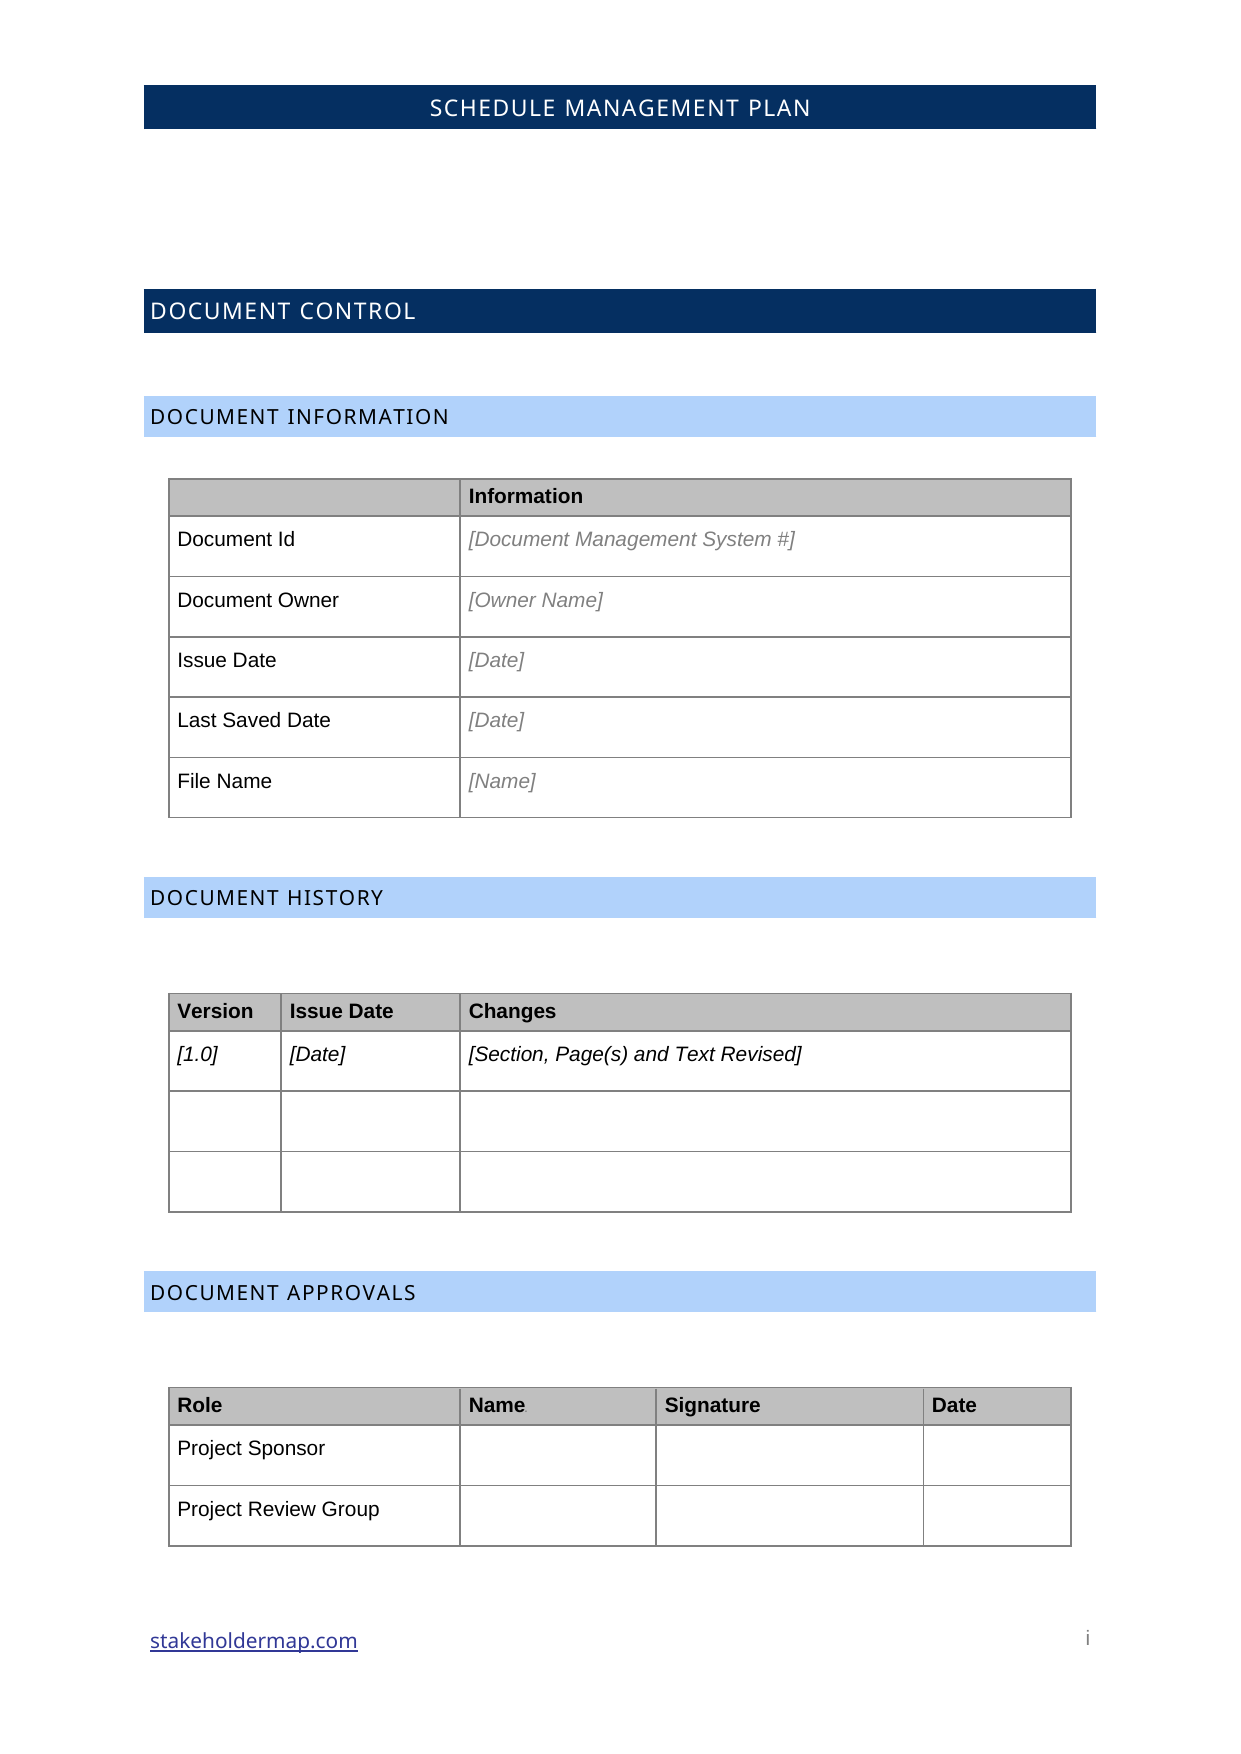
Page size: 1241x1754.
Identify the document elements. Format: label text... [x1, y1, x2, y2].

table_cell [461, 1152, 1070, 1211]
table_cell [Date] [461, 638, 1070, 696]
table_cell [Owner Name] [461, 577, 1070, 636]
table_cell [1.0] [170, 1032, 280, 1090]
table_header Role [170, 1388, 460, 1424]
table_cell File Name [170, 758, 459, 817]
table_header Information [461, 480, 1070, 515]
table_cell [924, 1486, 1070, 1545]
table_header Date [924, 1388, 1070, 1424]
table_cell [461, 1486, 655, 1545]
subtitle Document History [150, 884, 1090, 912]
table_cell Last Saved Date [170, 698, 459, 757]
table_cell [461, 1092, 1070, 1151]
table_cell Project Review Group [170, 1486, 459, 1545]
subtitle Document Information [150, 402, 1090, 431]
table_cell Document Owner [170, 577, 459, 636]
table_header Version [170, 994, 280, 1030]
table_header Changes [461, 994, 1070, 1030]
table_cell [170, 1152, 280, 1211]
table_cell [282, 1092, 459, 1151]
table_cell [461, 1426, 655, 1484]
table_cell [282, 1152, 459, 1211]
table_cell [170, 1092, 280, 1151]
table_header Issue Date [282, 994, 459, 1030]
subtitle Document Approvals [150, 1278, 1090, 1306]
table_cell [657, 1486, 923, 1545]
table_cell [Date] [461, 698, 1070, 757]
subtitle Document Control [150, 295, 1090, 326]
table_cell Document Id [170, 517, 459, 576]
table_cell [Name] [461, 758, 1070, 817]
table_cell [Date] [282, 1032, 459, 1090]
table_header Name© [461, 1388, 656, 1424]
table_cell Issue Date [170, 638, 459, 696]
table_cell [Document Management System #] [461, 517, 1070, 576]
table_cell [924, 1426, 1070, 1484]
table_header [170, 480, 459, 515]
table_cell [Section, Page(s) and Text Revised] [461, 1032, 1070, 1090]
table_header Signature [657, 1388, 923, 1424]
table_cell [657, 1426, 923, 1484]
table_cell Project Sponsor [170, 1426, 459, 1484]
